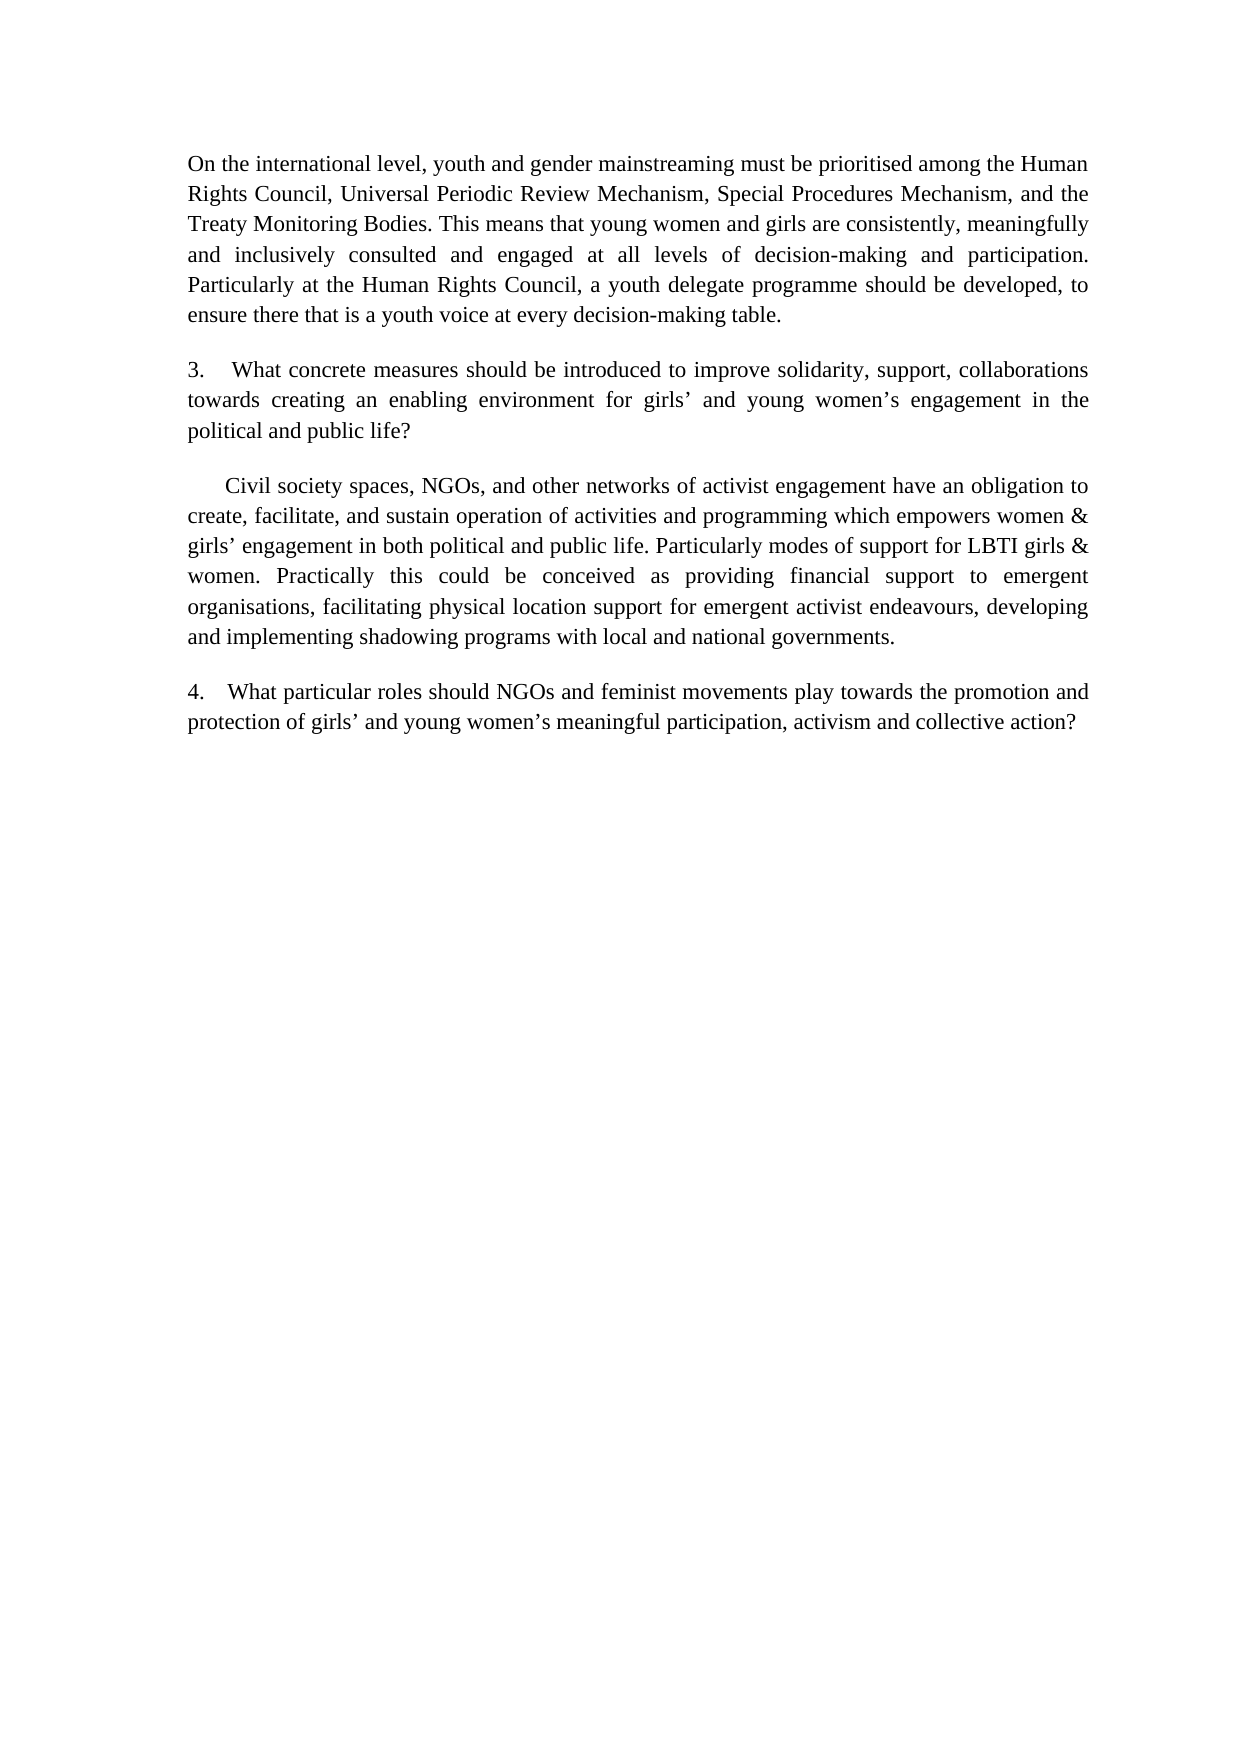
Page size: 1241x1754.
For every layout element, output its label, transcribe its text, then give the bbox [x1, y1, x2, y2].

text Civil society spaces, NGOs, and other networks of activist engagement have an obligation to create, facilitate, and sustain operation of activities and programming which empowers women & girls’ engagement in both political and public life. Particularly modes of support for LBTI girls & women. Practically this could be conceived as providing financial support to emergent organisations, facilitating physical location support for emergent activist endeavours, developing and implementing shadowing programs with local and national governments. [187, 472, 1090, 649]
text 3. What concrete measures should be introduced to improve solidarity, support, collaborations towards creating an enabling environment for girls’ and young women’s engagement in the political and public life? [187, 356, 1090, 443]
text On the international level, youth and gender mainstreaming must be prioritised among the Human Rights Council, Universal Periodic Review Mechanism, Special Procedures Mechanism, and the Treaty Monitoring Bodies. This means that young women and girls are consistently, meaningfully and inclusively consulted and engaged at all levels of decision-making and participation. Particularly at the Human Rights Council, a youth delegate programme should be developed, to ensure there that is a youth voice at every decision-making table. [187, 150, 1090, 327]
text 4. What particular roles should NGOs and feminist movements play towards the promotion and protection of girls’ and young women’s meaningful participation, activism and collective action? [187, 678, 1090, 735]
